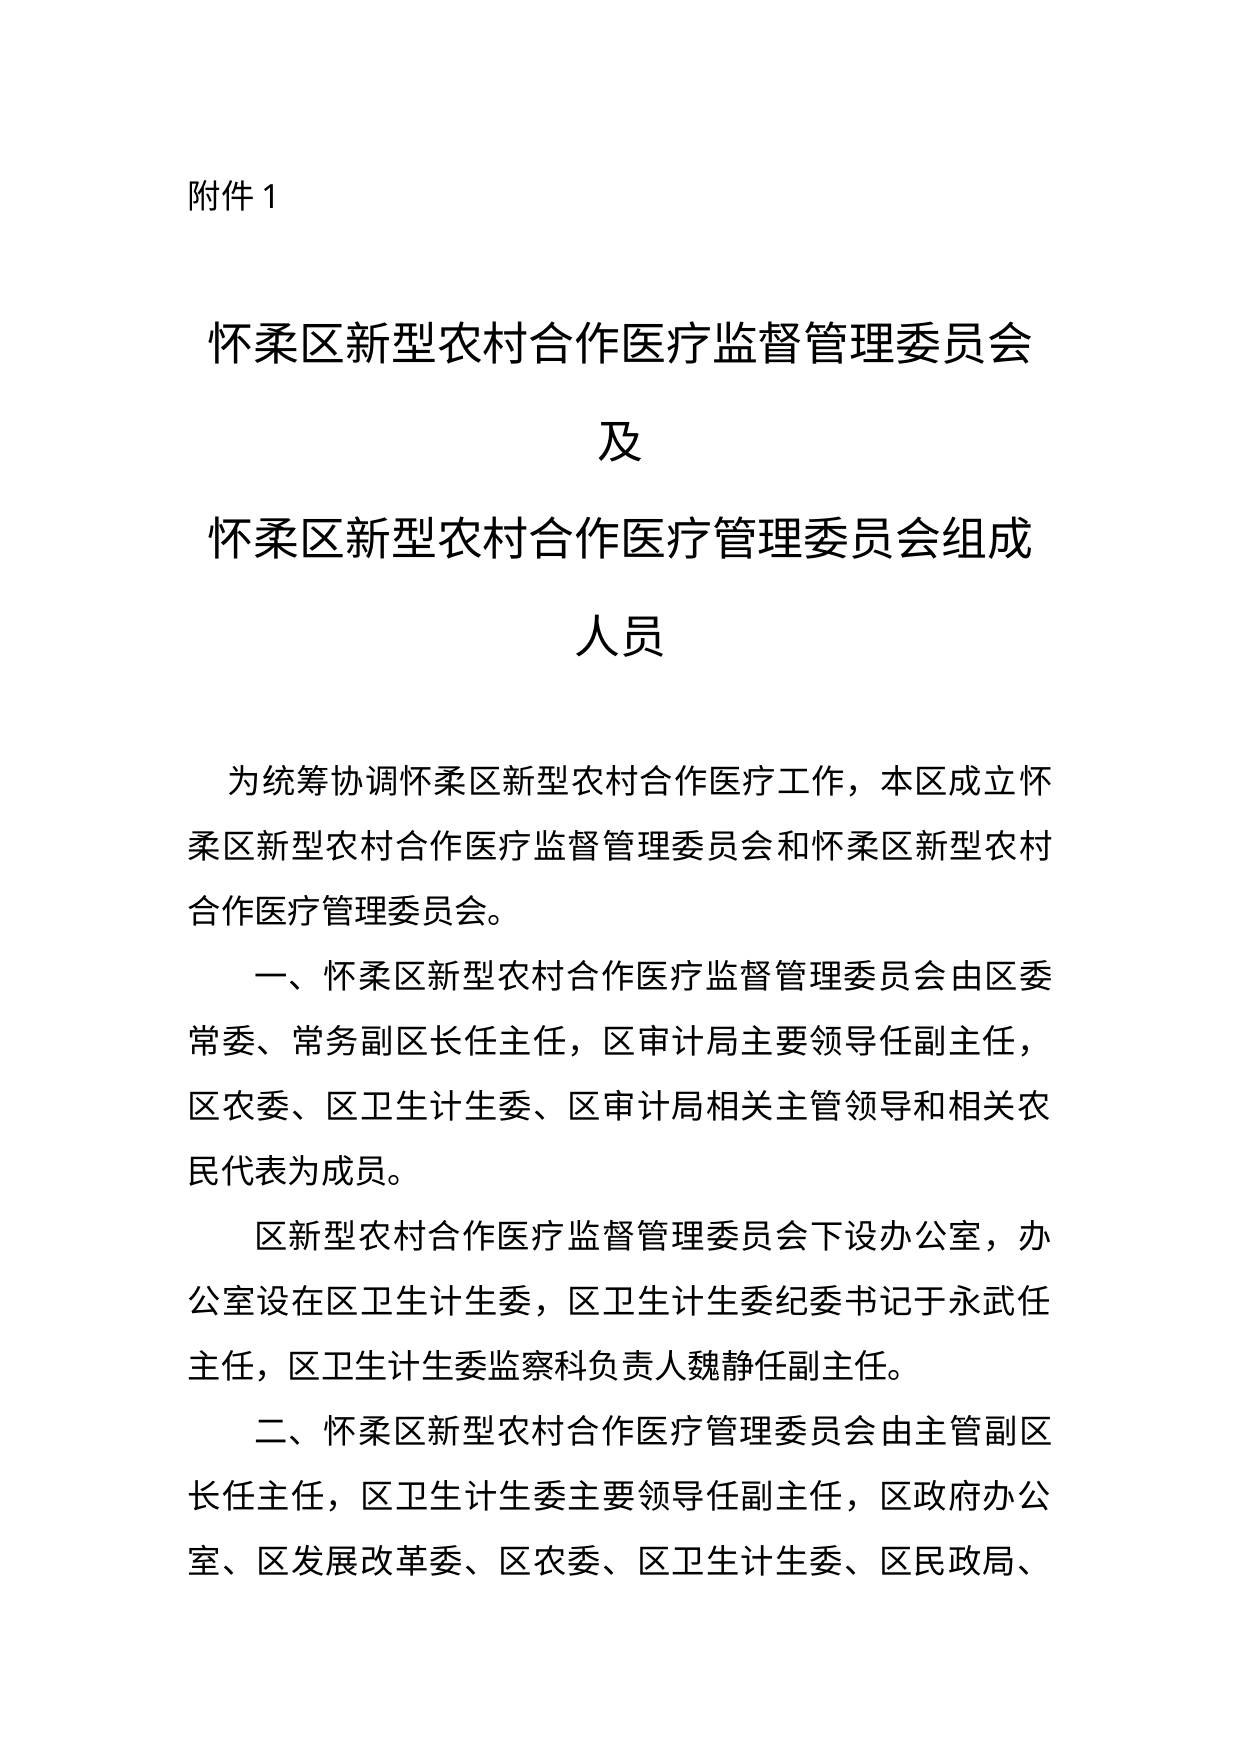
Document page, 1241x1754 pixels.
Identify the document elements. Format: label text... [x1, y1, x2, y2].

text 为统筹协调怀柔区新型农村合作医疗工作，本区成立怀柔区新型农村合作医疗监督管理委员会和怀柔区新型农村合作医疗管理委员会。 [187, 747, 1053, 942]
text 怀柔区新型农村合作医疗管理委员会组成人员 [187, 487, 1053, 682]
text 一、怀柔区新型农村合作医疗监督管理委员会由区委常委、常务副区长任主任，区审计局主要领导任副主任，区农委、区卫生计生委、区审计局相关主管领导和相关农民代表为成员。 [187, 942, 1053, 1202]
text 附件1 [187, 162, 1053, 227]
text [187, 1397, 1053, 1592]
text 区新型农村合作医疗监督管理委员会下设办公室，办公室设在区卫生计生委，区卫生计生委纪委书记于永武任主任，区卫生计生委监察科负责人魏静任副主任。 [187, 1202, 1053, 1397]
text 怀柔区新型农村合作医疗监督管理委员会及 [187, 292, 1053, 487]
